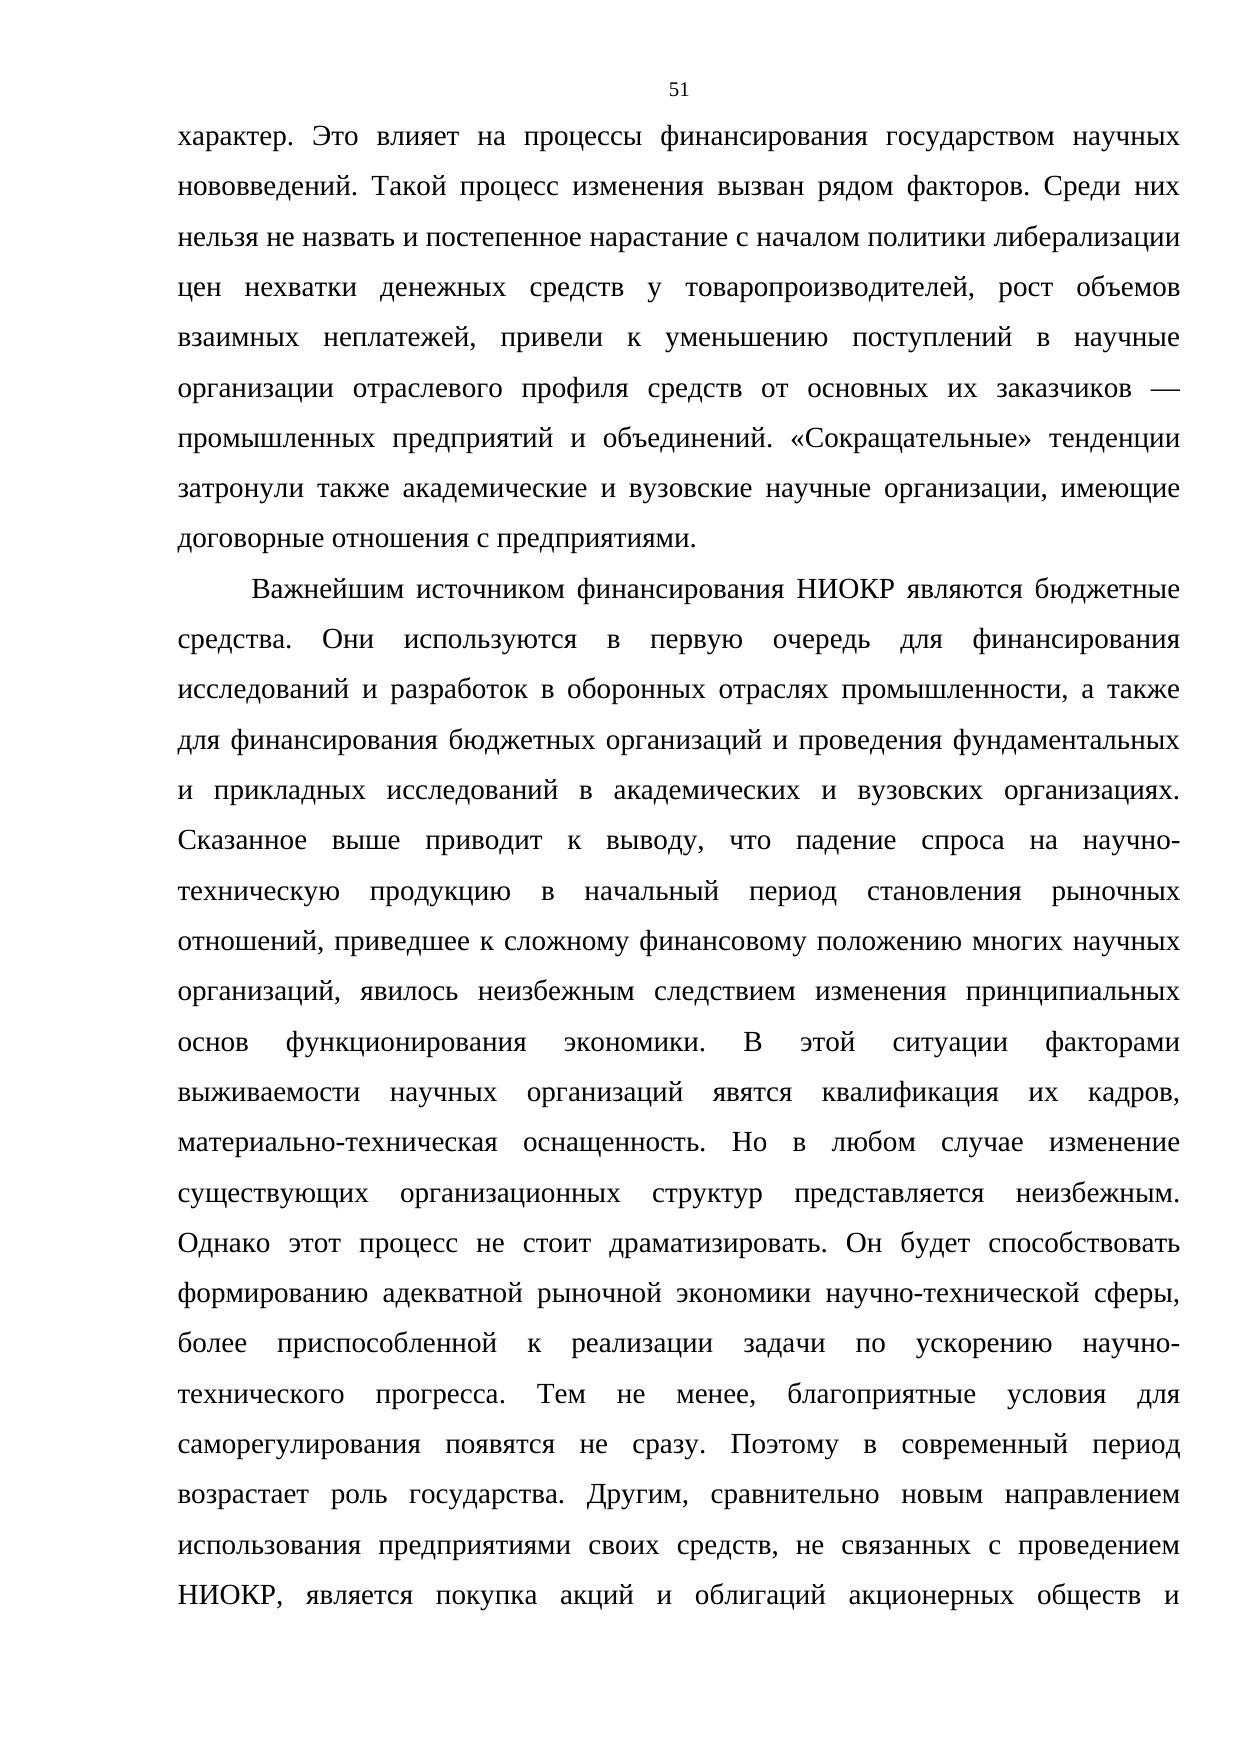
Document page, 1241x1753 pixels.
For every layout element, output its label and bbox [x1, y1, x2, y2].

text [177, 571, 1181, 1611]
text [177, 118, 1181, 554]
